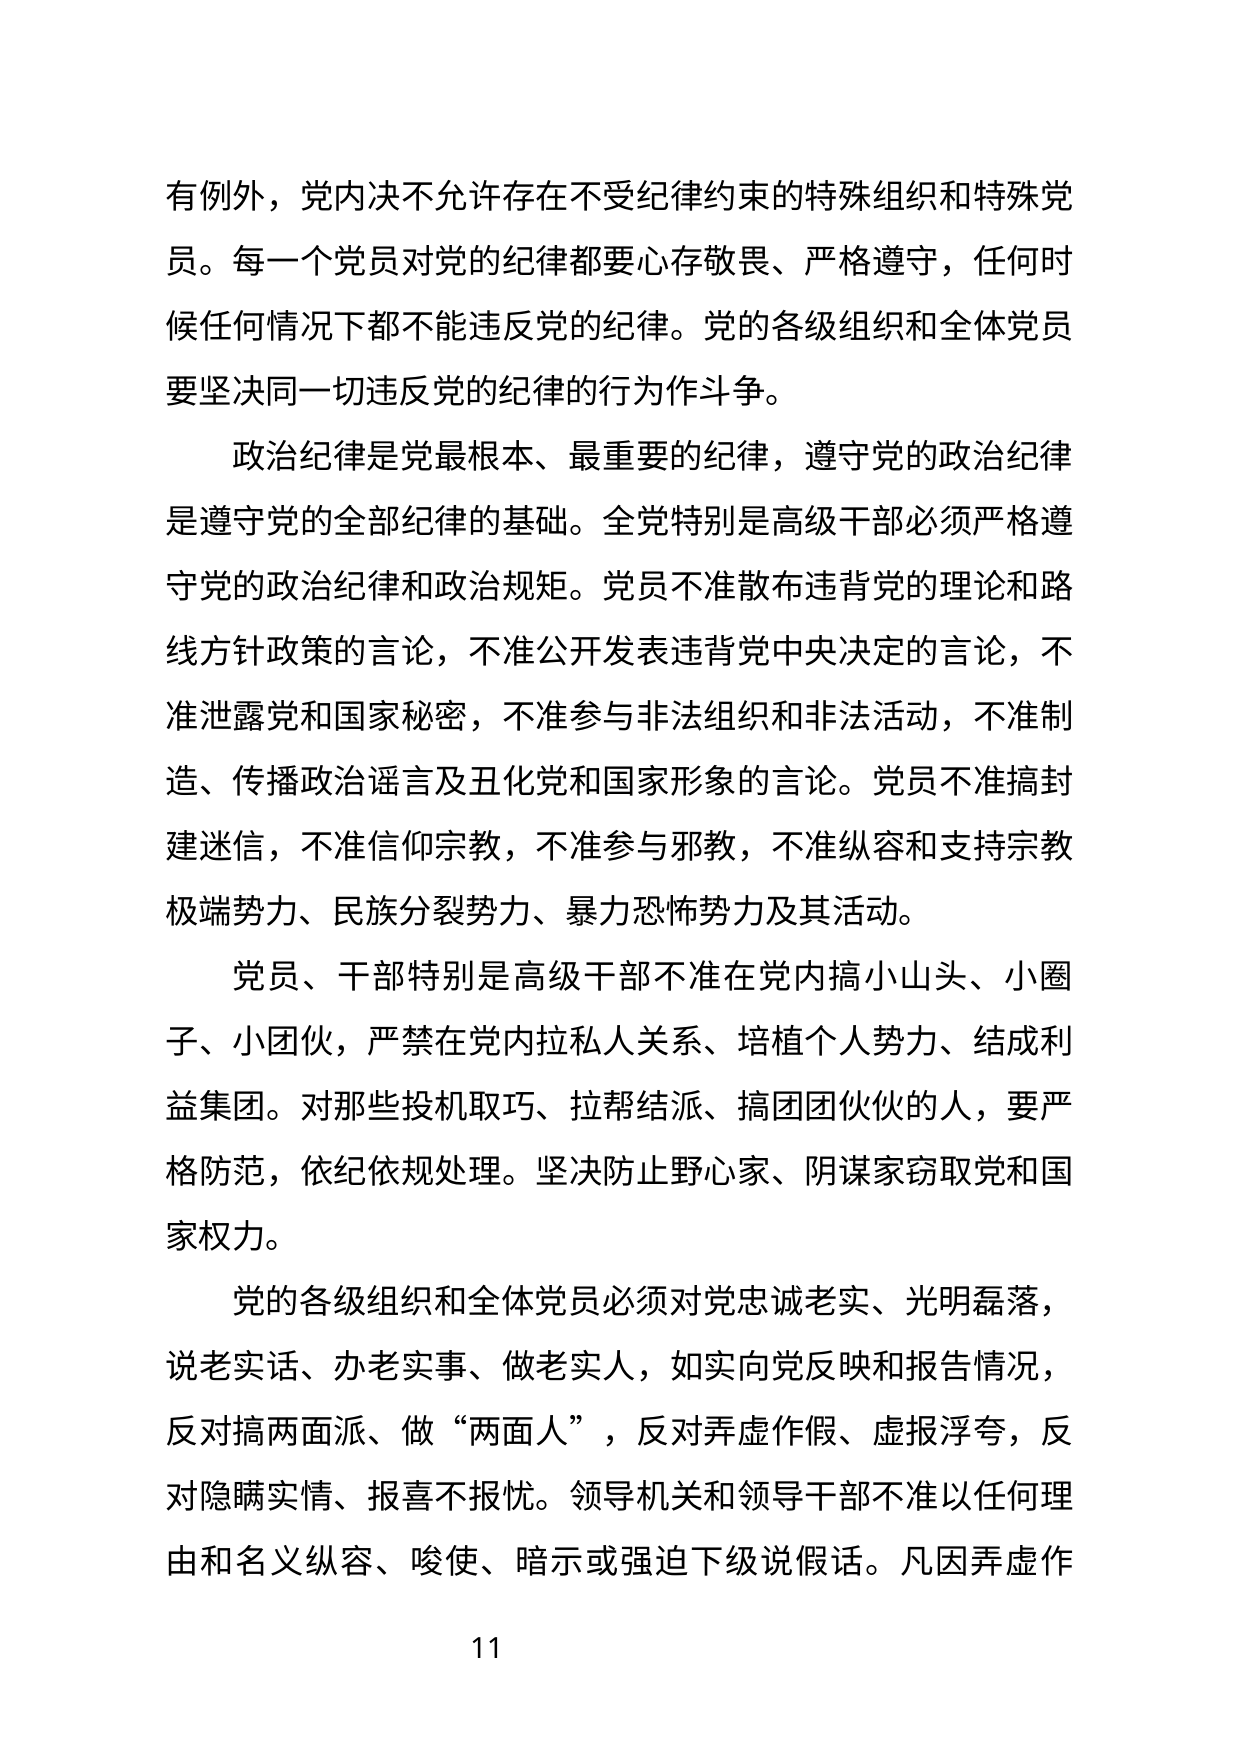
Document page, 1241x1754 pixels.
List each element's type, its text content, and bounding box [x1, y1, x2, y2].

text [165, 162, 1075, 422]
text 党员、干部特别是高级干部不准在党内搞小山头、小圈子、小团伙，严禁在党内拉私人关系、培植个人势力、结成利益集团。对那些投机取巧、拉帮结派、搞团团伙伙的人，要严格防范，依纪依规处理。坚决防止野心家、阴谋家窃取党和国家权力。 [165, 942, 1075, 1267]
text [165, 1267, 1075, 1592]
text 政治纪律是党最根本、最重要的纪律，遵守党的政治纪律是遵守党的全部纪律的基础。全党特别是高级干部必须严格遵守党的政治纪律和政治规矩。党员不准散布违背党的理论和路线方针政策的言论，不准公开发表违背党中央决定的言论，不准泄露党和国家秘密，不准参与非法组织和非法活动，不准制造、传播政治谣言及丑化党和国家形象的言论。党员不准搞封建迷信，不准信仰宗教，不准参与邪教，不准纵容和支持宗教极端势力、民族分裂势力、暴力恐怖势力及其活动。 [165, 422, 1075, 942]
